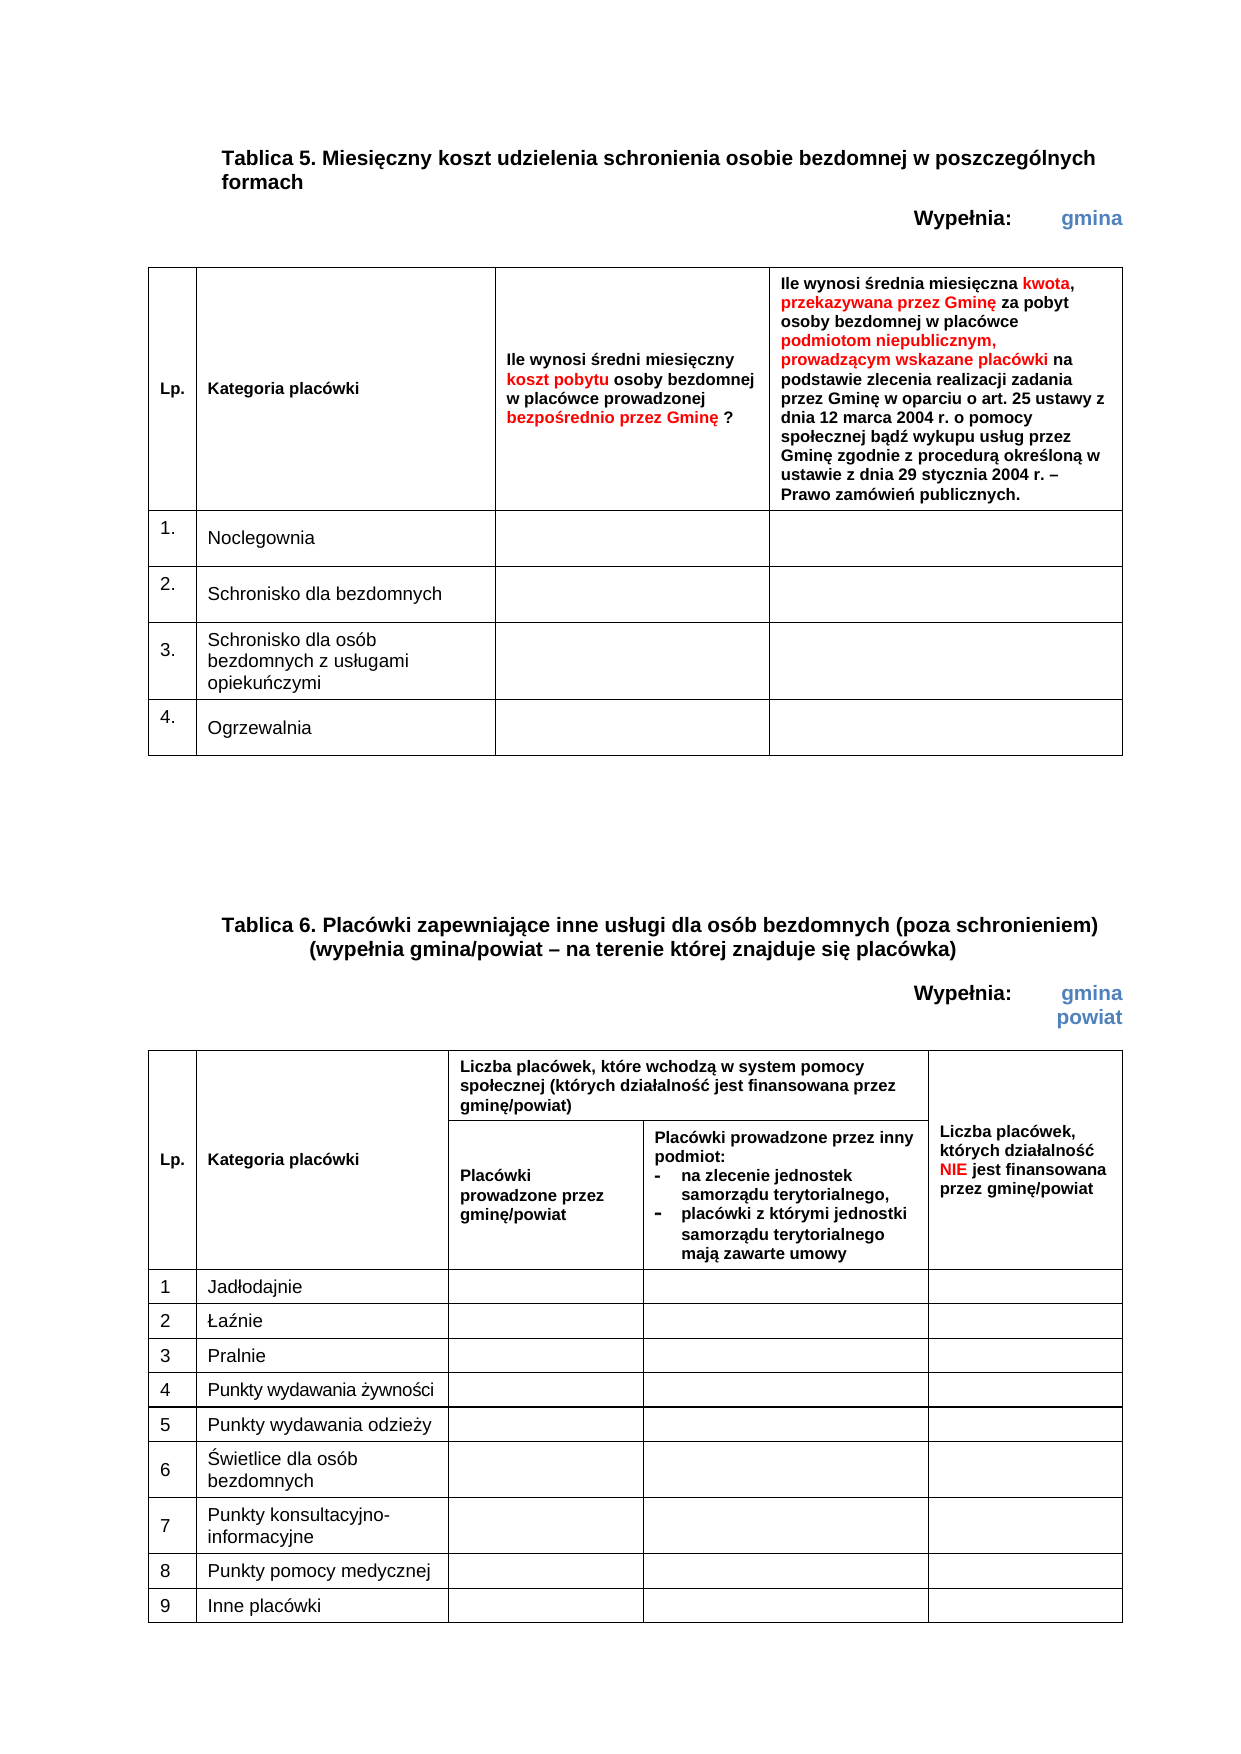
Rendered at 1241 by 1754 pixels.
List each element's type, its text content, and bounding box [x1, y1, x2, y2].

table_header Kategoria placówki [197, 1051, 448, 1268]
table_cell 3 [149, 1339, 196, 1372]
table_cell [770, 700, 1122, 755]
table_header Ile wynosi średnia miesięczna kwota, przekazywana przez Gminę za pobyt osoby bezdomnej w placówce podmiotom niepublicznym, prowadzącym wskazane placówki na podstawie zlecenia realizacji zadania przez Gminę w oparciu o art. 25 ustawy z dnia 12 marca 2004 r. o pomocy społecznej bądź wykupu usług przez Gminę zgodnie z procedurą określoną w ustawie z dnia 29 stycznia 2004 r. – Prawo zamówień publicznych. [770, 268, 1122, 509]
table_cell 4 [149, 1373, 196, 1406]
text Tablica 5. Miesięczny koszt udzielenia schronienia osobie bezdomnej w poszczególnych formach [221, 146, 1122, 194]
table_cell Placówki prowadzone przez inny podmiot: na zlecenie jednostek samorządu terytorialnego, placówki z którymi jednostki samorządu terytorialnego mają zawarte umowy [644, 1121, 928, 1268]
table_cell [149, 567, 196, 622]
table_cell Jadłodajnie [197, 1270, 448, 1303]
table_header Lp. [149, 1051, 196, 1268]
table_cell 8 [149, 1554, 196, 1587]
table_cell Punkty konsultacyjno-informacyjne [197, 1498, 448, 1553]
table_cell [449, 1498, 643, 1553]
table_cell [449, 1408, 643, 1441]
table_header Kategoria placówki [197, 268, 495, 509]
table_cell [644, 1270, 928, 1303]
table_cell Ogrzewalnia [197, 700, 495, 755]
table_cell [496, 511, 769, 566]
table_cell [929, 1442, 1122, 1497]
table_cell Schronisko dla bezdomnych [197, 567, 495, 622]
table_cell [644, 1554, 928, 1587]
table_cell [149, 700, 196, 755]
table_cell Placówki prowadzone przez gminę/powiat [449, 1121, 643, 1268]
table_cell 5 [149, 1408, 196, 1441]
table_cell Schronisko dla osób bezdomnych z usługami opiekuńczymi [197, 623, 495, 699]
table_cell [929, 1498, 1122, 1553]
table_cell [929, 1554, 1122, 1587]
text powiat [148, 1005, 1122, 1029]
table_cell [449, 1304, 643, 1337]
table_cell Pralnie [197, 1339, 448, 1372]
table_cell [644, 1589, 928, 1622]
text (wypełnia gmina/powiat – na terenie której znajduje się placówka) [148, 936, 1122, 960]
table_cell [496, 567, 769, 622]
table_cell Noclegownia [197, 511, 495, 566]
text Wypełnia: gmina [148, 206, 1122, 230]
table_cell [770, 567, 1122, 622]
table_cell 2 [149, 1304, 196, 1337]
table_cell Łaźnie [197, 1304, 448, 1337]
table_cell [449, 1442, 643, 1497]
text Wypełnia: gmina [148, 981, 1122, 1005]
table_cell [644, 1339, 928, 1372]
table_cell [929, 1589, 1122, 1622]
table_cell [929, 1339, 1122, 1372]
table_cell [644, 1408, 928, 1441]
table_cell [770, 511, 1122, 566]
table_cell Punkty pomocy medycznej [197, 1554, 448, 1587]
table_header Lp. [149, 268, 196, 509]
table_cell Punkty wydawania odzieży [197, 1408, 448, 1441]
table_cell 1 [149, 1270, 196, 1303]
table_cell [149, 511, 196, 566]
table_cell [496, 700, 769, 755]
text Tablica 6. Placówki zapewniające inne usługi dla osób bezdomnych (poza schronieniem) [221, 912, 1122, 936]
table_cell [644, 1498, 928, 1553]
table_cell Inne placówki [197, 1589, 448, 1622]
table_cell [929, 1373, 1122, 1406]
table_cell [449, 1339, 643, 1372]
table_header Liczba placówek, których działalność NIE jest finansowana przez gminę/powiat [929, 1051, 1122, 1268]
table_cell [644, 1373, 928, 1406]
table_header Ile wynosi średni miesięczny koszt pobytu osoby bezdomnej w placówce prowadzonej bezpośrednio przez Gminę ? [496, 268, 769, 509]
table_cell [929, 1270, 1122, 1303]
table_cell [929, 1408, 1122, 1441]
table_cell [929, 1304, 1122, 1337]
table_cell [449, 1373, 643, 1406]
table_cell [644, 1442, 928, 1497]
table_header Liczba placówek, które wchodzą w system pomocy społecznej (których działalność jest finansowana przez gminę/powiat) [449, 1051, 928, 1120]
table_cell 9 [149, 1589, 196, 1622]
table_cell Punkty wydawania żywności [197, 1373, 448, 1406]
table_cell [149, 623, 196, 699]
table_cell [449, 1270, 643, 1303]
table_cell 7 [149, 1498, 196, 1553]
table_cell [644, 1304, 928, 1337]
table_cell 6 [149, 1442, 196, 1497]
table_cell [449, 1554, 643, 1587]
table_cell Świetlice dla osób bezdomnych [197, 1442, 448, 1497]
table_cell [449, 1589, 643, 1622]
table_cell [496, 623, 769, 699]
table_cell [770, 623, 1122, 699]
